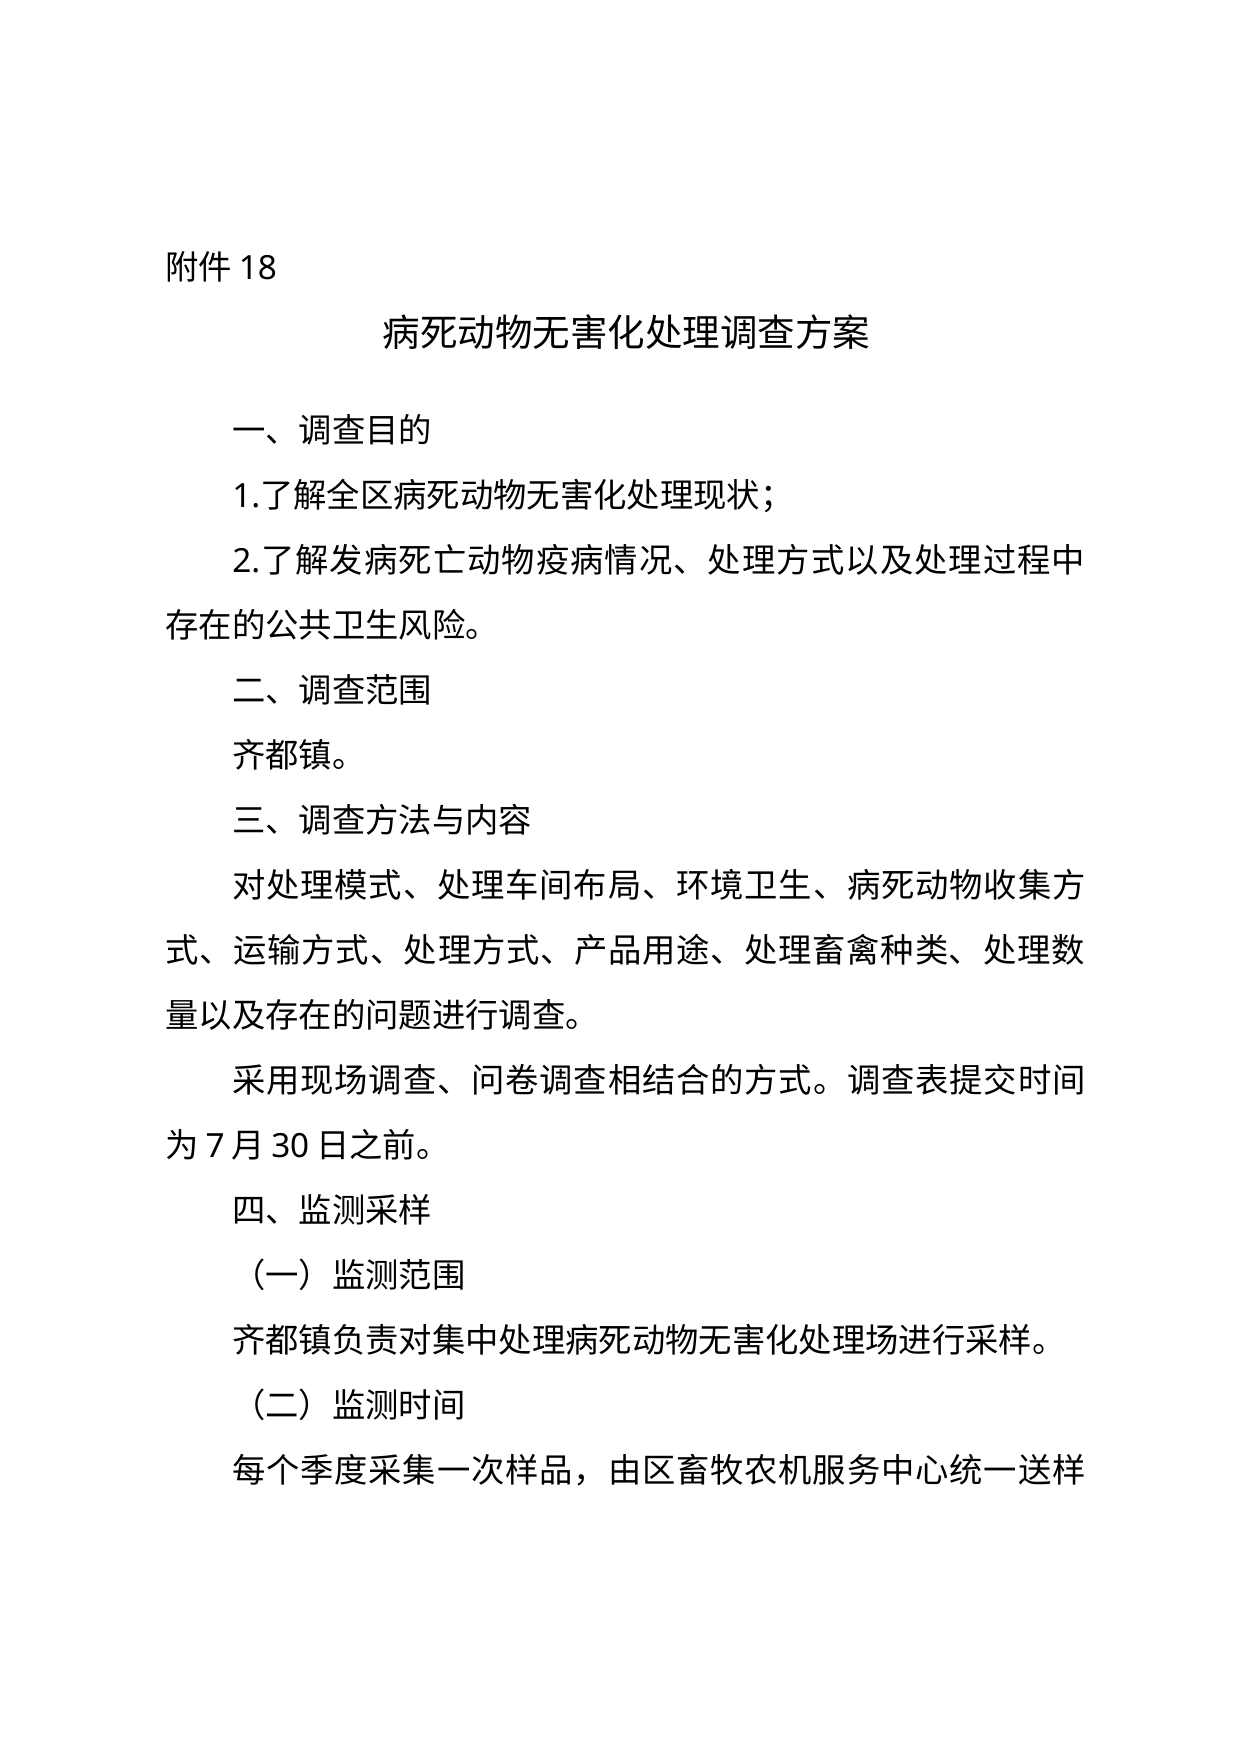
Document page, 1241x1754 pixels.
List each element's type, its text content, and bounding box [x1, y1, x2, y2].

text 病死动物无害化处理调查方案 [165, 298, 1087, 363]
text 二、调查范围 [165, 655, 1087, 720]
text 一、调查目的 [165, 395, 1087, 460]
text 齐都镇。 [165, 720, 1087, 785]
text 四、监测采样 [165, 1175, 1087, 1240]
text 三、调查方法与内容 [165, 785, 1087, 850]
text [165, 1435, 1087, 1500]
text （一）监测范围 [165, 1240, 1087, 1305]
text （二）监测时间 [165, 1370, 1087, 1435]
text 1.了解全区病死动物无害化处理现状； [165, 460, 1087, 525]
text 齐都镇负责对集中处理病死动物无害化处理场进行采样。 [165, 1305, 1087, 1370]
text 对处理模式、处理车间布局、环境卫生、病死动物收集方式、运输方式、处理方式、产品用途、处理畜禽种类、处理数量以及存在的问题进行调查。 [165, 850, 1087, 1045]
text 2.了解发病死亡动物疫病情况、处理方式以及处理过程中存在的公共卫生风险。 [165, 525, 1087, 655]
text 采用现场调查、问卷调查相结合的方式。调查表提交时间为7月30日之前。 [165, 1045, 1087, 1175]
text 附件18 [165, 233, 1087, 298]
